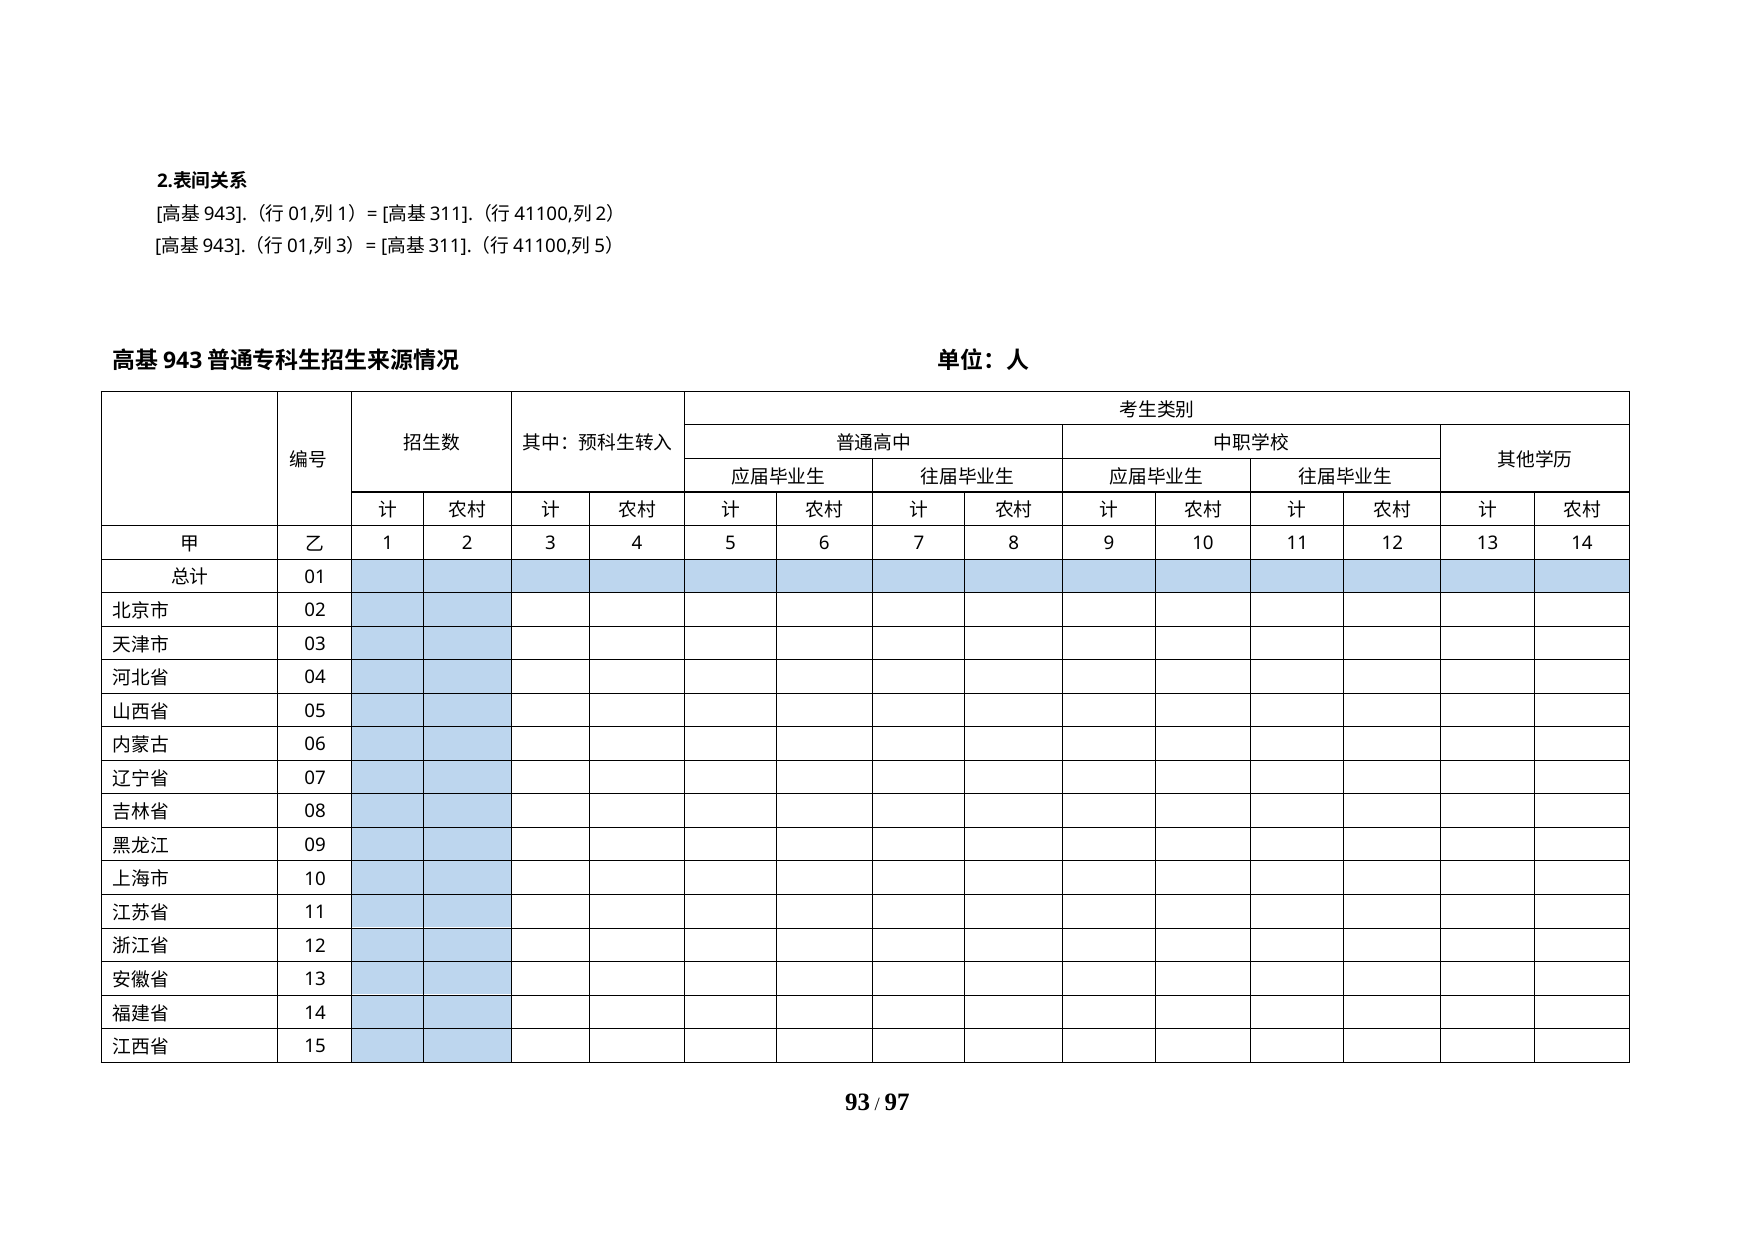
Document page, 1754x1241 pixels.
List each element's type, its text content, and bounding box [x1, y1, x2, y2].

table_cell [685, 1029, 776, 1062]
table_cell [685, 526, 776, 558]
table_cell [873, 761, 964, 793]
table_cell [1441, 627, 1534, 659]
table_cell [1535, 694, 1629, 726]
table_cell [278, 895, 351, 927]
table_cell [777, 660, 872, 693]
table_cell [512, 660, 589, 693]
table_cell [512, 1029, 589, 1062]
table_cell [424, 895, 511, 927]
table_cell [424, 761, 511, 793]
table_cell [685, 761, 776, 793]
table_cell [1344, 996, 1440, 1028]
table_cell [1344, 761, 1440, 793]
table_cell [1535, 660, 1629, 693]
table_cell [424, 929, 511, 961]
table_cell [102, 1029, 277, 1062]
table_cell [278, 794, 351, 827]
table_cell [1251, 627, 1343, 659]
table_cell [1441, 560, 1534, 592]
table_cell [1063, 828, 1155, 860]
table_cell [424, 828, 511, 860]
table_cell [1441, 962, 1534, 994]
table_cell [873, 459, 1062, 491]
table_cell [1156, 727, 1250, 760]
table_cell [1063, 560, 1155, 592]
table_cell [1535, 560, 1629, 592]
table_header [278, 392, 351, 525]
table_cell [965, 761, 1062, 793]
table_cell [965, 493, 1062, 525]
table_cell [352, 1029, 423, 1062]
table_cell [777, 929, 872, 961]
text 高基943普通专科生招生来源情况 单位：人 [112, 326, 1641, 391]
text 2.表间关系 [112, 163, 1641, 196]
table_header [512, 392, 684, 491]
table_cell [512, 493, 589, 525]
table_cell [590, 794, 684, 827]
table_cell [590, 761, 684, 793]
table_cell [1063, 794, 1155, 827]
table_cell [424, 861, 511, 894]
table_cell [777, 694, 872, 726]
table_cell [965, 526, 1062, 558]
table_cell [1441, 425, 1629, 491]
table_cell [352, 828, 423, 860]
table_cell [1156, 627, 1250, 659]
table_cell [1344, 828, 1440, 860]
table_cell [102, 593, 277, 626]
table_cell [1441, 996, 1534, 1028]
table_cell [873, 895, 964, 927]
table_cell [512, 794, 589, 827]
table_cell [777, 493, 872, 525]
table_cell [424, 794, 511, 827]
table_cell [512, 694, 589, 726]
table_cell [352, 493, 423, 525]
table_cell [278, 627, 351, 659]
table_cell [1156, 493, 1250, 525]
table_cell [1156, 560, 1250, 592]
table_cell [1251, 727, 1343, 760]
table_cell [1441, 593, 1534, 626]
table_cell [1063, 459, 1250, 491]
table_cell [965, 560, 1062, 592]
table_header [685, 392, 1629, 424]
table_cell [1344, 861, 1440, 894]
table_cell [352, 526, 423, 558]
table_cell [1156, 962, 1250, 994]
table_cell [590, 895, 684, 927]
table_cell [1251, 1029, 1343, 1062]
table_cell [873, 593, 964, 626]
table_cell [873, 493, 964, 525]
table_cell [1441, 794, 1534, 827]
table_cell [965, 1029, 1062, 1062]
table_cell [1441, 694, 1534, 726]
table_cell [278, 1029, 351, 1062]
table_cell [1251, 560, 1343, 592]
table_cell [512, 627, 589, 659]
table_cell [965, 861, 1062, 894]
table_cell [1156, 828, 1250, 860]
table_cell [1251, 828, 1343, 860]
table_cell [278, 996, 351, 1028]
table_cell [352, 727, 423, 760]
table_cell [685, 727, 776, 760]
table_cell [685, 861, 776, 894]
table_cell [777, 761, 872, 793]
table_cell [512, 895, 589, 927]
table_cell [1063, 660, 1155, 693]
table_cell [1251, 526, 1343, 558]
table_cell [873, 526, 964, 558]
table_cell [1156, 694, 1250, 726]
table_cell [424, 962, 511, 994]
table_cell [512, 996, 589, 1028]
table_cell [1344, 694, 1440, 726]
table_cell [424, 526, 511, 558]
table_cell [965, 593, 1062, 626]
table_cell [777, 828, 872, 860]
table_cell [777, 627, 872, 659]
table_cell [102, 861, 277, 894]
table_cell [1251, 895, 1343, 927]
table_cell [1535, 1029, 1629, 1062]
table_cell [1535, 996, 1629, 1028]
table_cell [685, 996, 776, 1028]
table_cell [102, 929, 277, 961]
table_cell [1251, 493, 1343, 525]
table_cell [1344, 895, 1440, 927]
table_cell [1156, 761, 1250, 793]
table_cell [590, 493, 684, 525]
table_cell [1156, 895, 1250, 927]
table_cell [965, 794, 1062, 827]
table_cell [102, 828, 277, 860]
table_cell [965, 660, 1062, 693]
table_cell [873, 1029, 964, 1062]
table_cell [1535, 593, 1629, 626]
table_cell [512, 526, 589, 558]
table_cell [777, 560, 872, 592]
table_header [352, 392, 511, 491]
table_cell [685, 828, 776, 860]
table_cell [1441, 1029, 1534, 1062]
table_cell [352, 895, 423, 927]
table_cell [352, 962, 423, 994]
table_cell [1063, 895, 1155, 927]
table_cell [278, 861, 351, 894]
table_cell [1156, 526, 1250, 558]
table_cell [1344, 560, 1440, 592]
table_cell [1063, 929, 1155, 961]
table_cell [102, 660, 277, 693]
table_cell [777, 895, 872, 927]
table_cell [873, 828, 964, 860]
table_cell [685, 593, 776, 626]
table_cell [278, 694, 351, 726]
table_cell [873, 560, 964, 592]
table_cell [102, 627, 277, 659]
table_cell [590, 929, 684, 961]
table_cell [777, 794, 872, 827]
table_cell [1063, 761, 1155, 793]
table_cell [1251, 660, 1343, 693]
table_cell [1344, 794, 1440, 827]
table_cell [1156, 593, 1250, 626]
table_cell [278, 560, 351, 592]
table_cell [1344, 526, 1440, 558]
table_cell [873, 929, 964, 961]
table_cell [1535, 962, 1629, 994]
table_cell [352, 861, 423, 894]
text [高基943].（行01,列3）= [高基311].（行41100,列5） [112, 228, 1641, 261]
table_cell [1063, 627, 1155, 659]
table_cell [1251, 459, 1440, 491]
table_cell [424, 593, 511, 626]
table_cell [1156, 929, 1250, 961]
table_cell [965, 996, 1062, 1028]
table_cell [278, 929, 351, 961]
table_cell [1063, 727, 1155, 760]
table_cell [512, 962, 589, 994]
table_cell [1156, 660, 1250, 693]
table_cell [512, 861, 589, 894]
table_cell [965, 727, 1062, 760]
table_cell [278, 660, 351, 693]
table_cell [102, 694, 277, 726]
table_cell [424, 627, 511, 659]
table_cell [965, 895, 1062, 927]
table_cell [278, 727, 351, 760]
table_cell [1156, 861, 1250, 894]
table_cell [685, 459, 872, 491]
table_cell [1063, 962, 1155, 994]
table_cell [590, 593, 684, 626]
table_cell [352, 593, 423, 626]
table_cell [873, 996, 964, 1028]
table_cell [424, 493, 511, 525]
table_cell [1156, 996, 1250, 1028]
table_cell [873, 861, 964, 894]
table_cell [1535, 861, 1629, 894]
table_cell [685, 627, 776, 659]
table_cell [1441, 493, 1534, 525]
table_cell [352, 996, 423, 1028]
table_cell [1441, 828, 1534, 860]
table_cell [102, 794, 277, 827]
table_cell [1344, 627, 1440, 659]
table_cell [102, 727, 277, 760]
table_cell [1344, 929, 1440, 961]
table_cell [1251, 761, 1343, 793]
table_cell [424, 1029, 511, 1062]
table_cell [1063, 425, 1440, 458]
text [高基943].（行01,列1）= [高基311].（行41100,列2） [112, 196, 1641, 228]
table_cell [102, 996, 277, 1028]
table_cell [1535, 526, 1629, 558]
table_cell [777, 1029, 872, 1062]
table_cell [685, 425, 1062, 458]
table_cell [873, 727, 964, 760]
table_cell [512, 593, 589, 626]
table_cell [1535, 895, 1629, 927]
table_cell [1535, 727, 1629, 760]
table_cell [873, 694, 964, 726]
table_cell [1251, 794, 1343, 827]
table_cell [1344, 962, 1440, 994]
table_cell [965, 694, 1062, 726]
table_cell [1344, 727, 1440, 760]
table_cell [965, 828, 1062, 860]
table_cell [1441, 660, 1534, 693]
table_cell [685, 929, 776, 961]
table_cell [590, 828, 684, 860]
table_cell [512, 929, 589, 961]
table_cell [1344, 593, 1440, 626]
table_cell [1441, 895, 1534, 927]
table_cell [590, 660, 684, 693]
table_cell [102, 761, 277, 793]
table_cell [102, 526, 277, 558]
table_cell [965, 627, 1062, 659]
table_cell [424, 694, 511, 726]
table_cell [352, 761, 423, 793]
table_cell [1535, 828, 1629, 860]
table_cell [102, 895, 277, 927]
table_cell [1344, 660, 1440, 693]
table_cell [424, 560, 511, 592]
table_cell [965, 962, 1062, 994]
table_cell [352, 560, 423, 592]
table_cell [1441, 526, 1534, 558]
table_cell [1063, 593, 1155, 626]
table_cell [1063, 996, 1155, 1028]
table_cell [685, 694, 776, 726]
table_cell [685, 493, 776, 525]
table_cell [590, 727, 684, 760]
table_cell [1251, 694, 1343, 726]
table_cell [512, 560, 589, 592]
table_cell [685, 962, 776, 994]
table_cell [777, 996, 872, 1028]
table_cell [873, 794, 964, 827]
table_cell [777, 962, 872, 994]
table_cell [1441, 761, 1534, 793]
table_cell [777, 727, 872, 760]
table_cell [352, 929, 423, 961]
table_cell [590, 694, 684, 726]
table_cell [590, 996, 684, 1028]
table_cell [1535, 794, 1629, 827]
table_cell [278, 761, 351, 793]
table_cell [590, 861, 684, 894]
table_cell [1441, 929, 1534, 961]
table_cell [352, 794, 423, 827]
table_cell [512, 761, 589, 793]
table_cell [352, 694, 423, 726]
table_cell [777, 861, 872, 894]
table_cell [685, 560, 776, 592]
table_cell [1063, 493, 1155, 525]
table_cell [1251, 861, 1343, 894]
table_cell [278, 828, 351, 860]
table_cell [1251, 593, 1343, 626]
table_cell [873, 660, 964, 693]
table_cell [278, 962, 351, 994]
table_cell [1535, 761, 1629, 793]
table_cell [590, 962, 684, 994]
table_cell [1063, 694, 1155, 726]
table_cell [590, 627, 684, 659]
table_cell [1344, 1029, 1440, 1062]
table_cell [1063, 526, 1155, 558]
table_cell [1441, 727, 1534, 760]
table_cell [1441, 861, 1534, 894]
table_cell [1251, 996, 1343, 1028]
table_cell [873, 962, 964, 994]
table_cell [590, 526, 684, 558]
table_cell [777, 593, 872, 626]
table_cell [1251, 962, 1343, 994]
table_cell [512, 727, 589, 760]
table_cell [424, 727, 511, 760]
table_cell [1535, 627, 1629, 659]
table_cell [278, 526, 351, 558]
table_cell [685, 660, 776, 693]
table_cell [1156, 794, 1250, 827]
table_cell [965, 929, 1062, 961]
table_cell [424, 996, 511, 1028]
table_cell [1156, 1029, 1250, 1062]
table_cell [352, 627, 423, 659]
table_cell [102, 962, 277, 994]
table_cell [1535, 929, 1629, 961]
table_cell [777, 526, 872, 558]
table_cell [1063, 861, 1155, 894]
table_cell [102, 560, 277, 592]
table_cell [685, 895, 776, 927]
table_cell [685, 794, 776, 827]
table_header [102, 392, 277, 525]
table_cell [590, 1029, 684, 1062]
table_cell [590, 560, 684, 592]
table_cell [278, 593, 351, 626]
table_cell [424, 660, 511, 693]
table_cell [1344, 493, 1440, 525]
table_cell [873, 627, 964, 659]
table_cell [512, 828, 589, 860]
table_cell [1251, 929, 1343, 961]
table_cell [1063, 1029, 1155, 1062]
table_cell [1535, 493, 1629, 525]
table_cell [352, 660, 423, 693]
